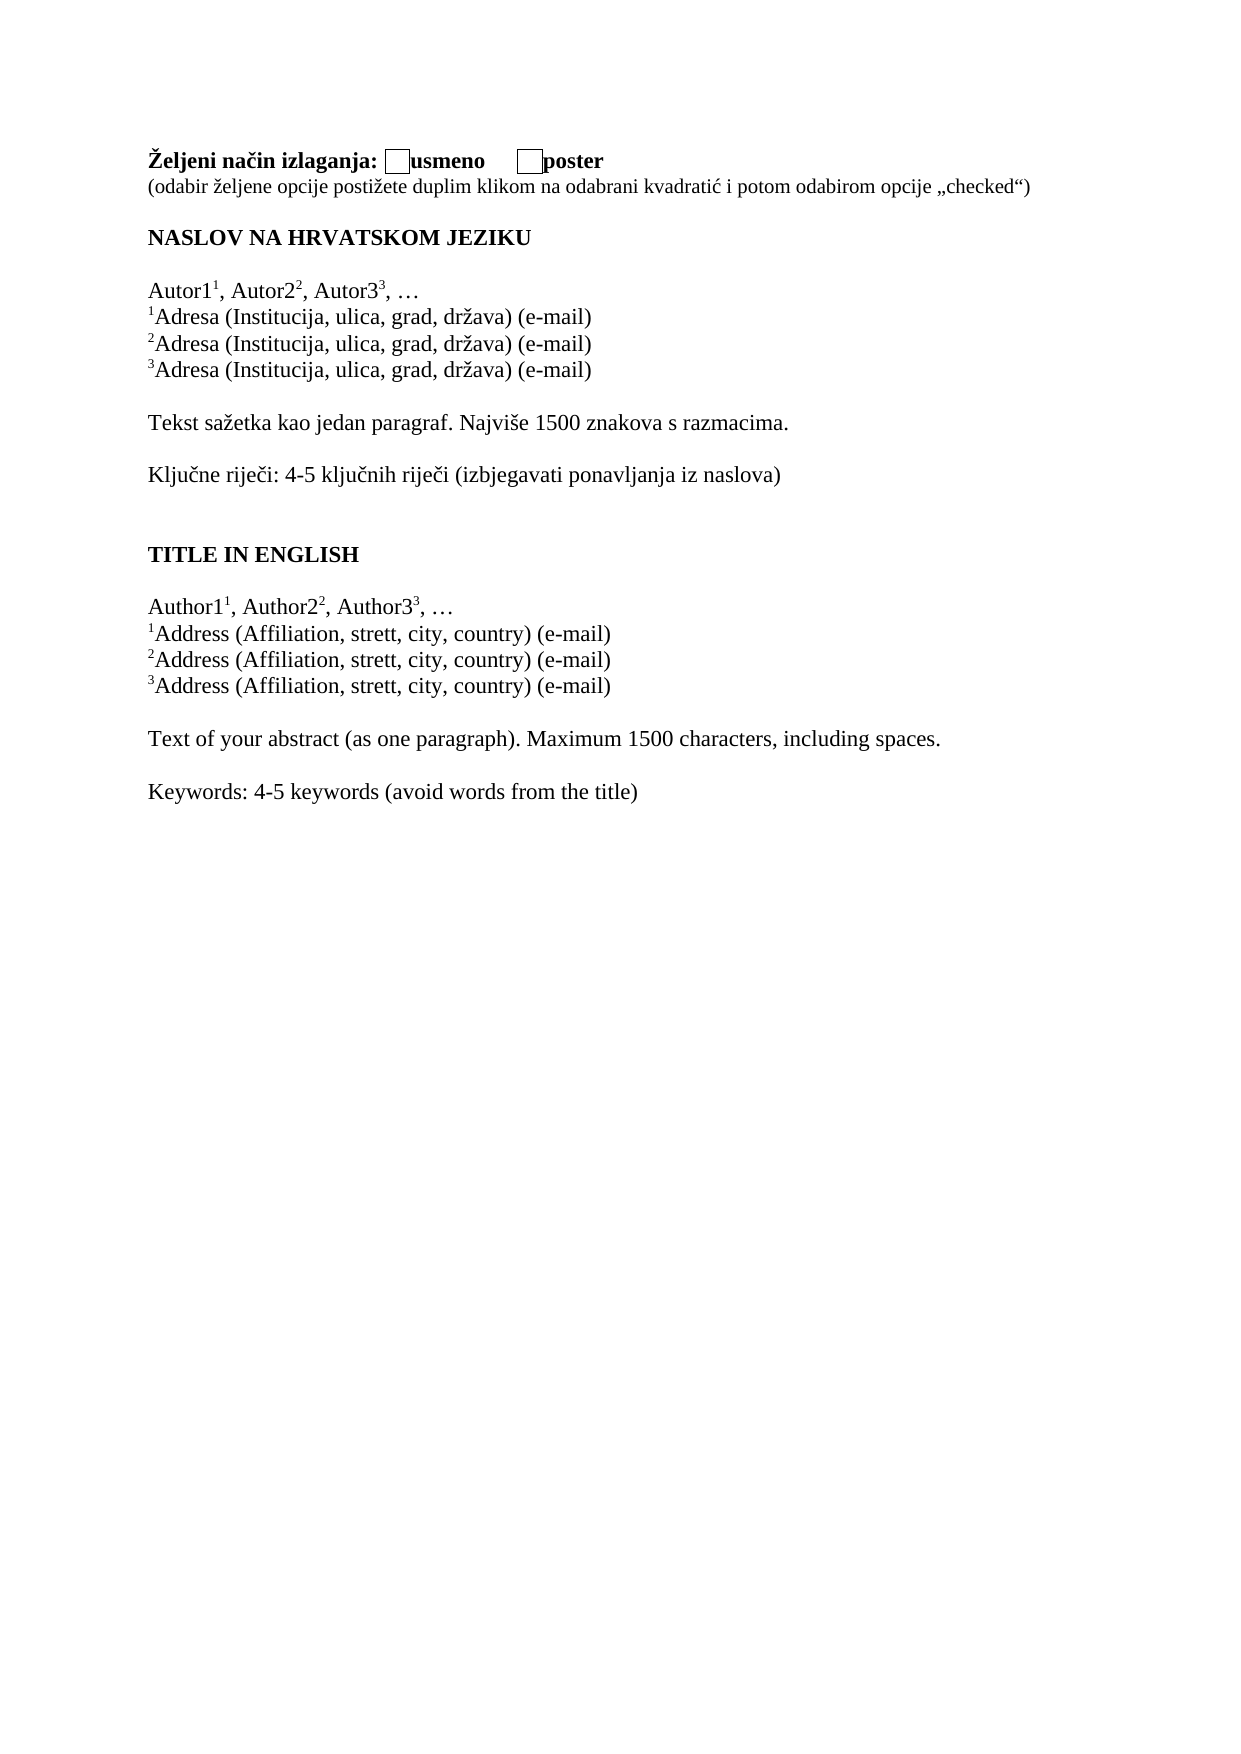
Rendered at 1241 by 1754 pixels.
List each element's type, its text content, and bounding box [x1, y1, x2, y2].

text Text of your abstract (as one paragraph). Maximum 1500 characters, including spaces. [148, 725, 1093, 751]
text (odabir željene opcije postižete duplim klikom na odabrani kvadratić i potom odabirom opcije „checked“) [148, 174, 1093, 198]
text Autor11, Autor22, Autor33, … [148, 277, 1093, 303]
text TITLE IN ENGLISH [148, 541, 1093, 567]
text 1Adresa (Institucija, ulica, grad, država) (e-mail) [148, 303, 1093, 330]
text 2Adresa (Institucija, ulica, grad, država) (e-mail) [148, 330, 1093, 356]
text Tekst sažetka kao jedan paragraf. Najviše 1500 znakova s razmacima. [148, 409, 1093, 435]
text Keywords: 4-5 keywords (avoid words from the title) [148, 778, 1093, 804]
text 3Adresa (Institucija, ulica, grad, država) (e-mail) [148, 356, 1093, 382]
text 1Address (Affiliation, strett, city, country) (e-mail) [148, 620, 1093, 646]
text 3Address (Affiliation, strett, city, country) (e-mail) [148, 672, 1093, 699]
text NASLOV NA HRVATSKOM JEZIKU [148, 224, 1093, 251]
text 2Address (Affiliation, strett, city, country) (e-mail) [148, 646, 1093, 672]
text Author11, Author22, Author33, … [148, 593, 1093, 620]
text Ključne riječi: 4-5 ključnih riječi (izbjegavati ponavljanja iz naslova) [148, 462, 1093, 488]
text Željeni način izlaganja: usmeno poster [148, 148, 1093, 174]
